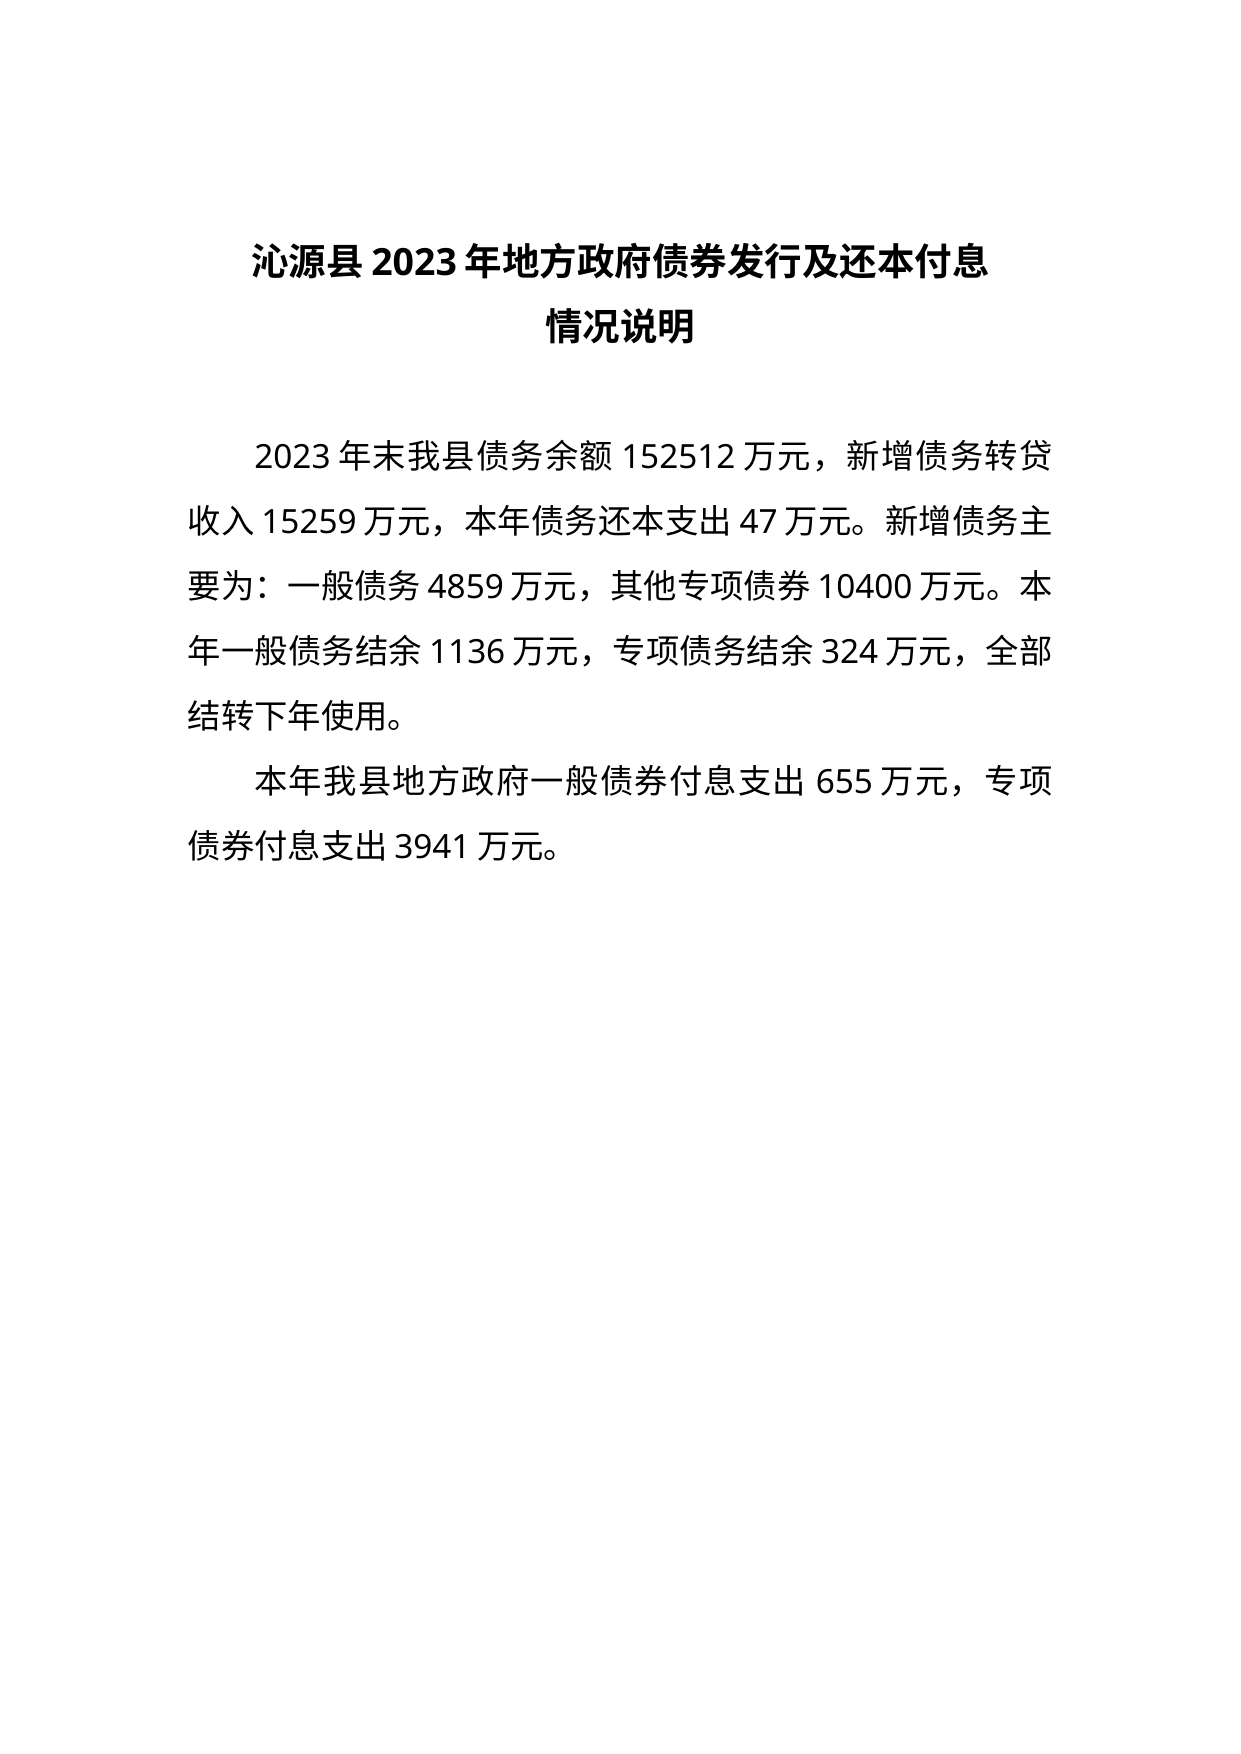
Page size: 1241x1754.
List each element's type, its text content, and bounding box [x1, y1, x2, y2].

text 情况说明 [187, 292, 1053, 357]
text 本年我县地方政府一般债券付息支出655万元，专项债券付息支出3941万元。 [187, 747, 1053, 877]
text 2023年末我县债务余额152512万元，新增债务转贷收入15259万元，本年债务还本支出47万元。新增债务主要为：一般债务4859万元，其他专项债券10400万元。本年一般债务结余1136万元，专项债务结余324万元，全部结转下年使用。 [187, 422, 1053, 747]
text 沁源县2023年地方政府债券发行及还本付息 [187, 227, 1053, 292]
